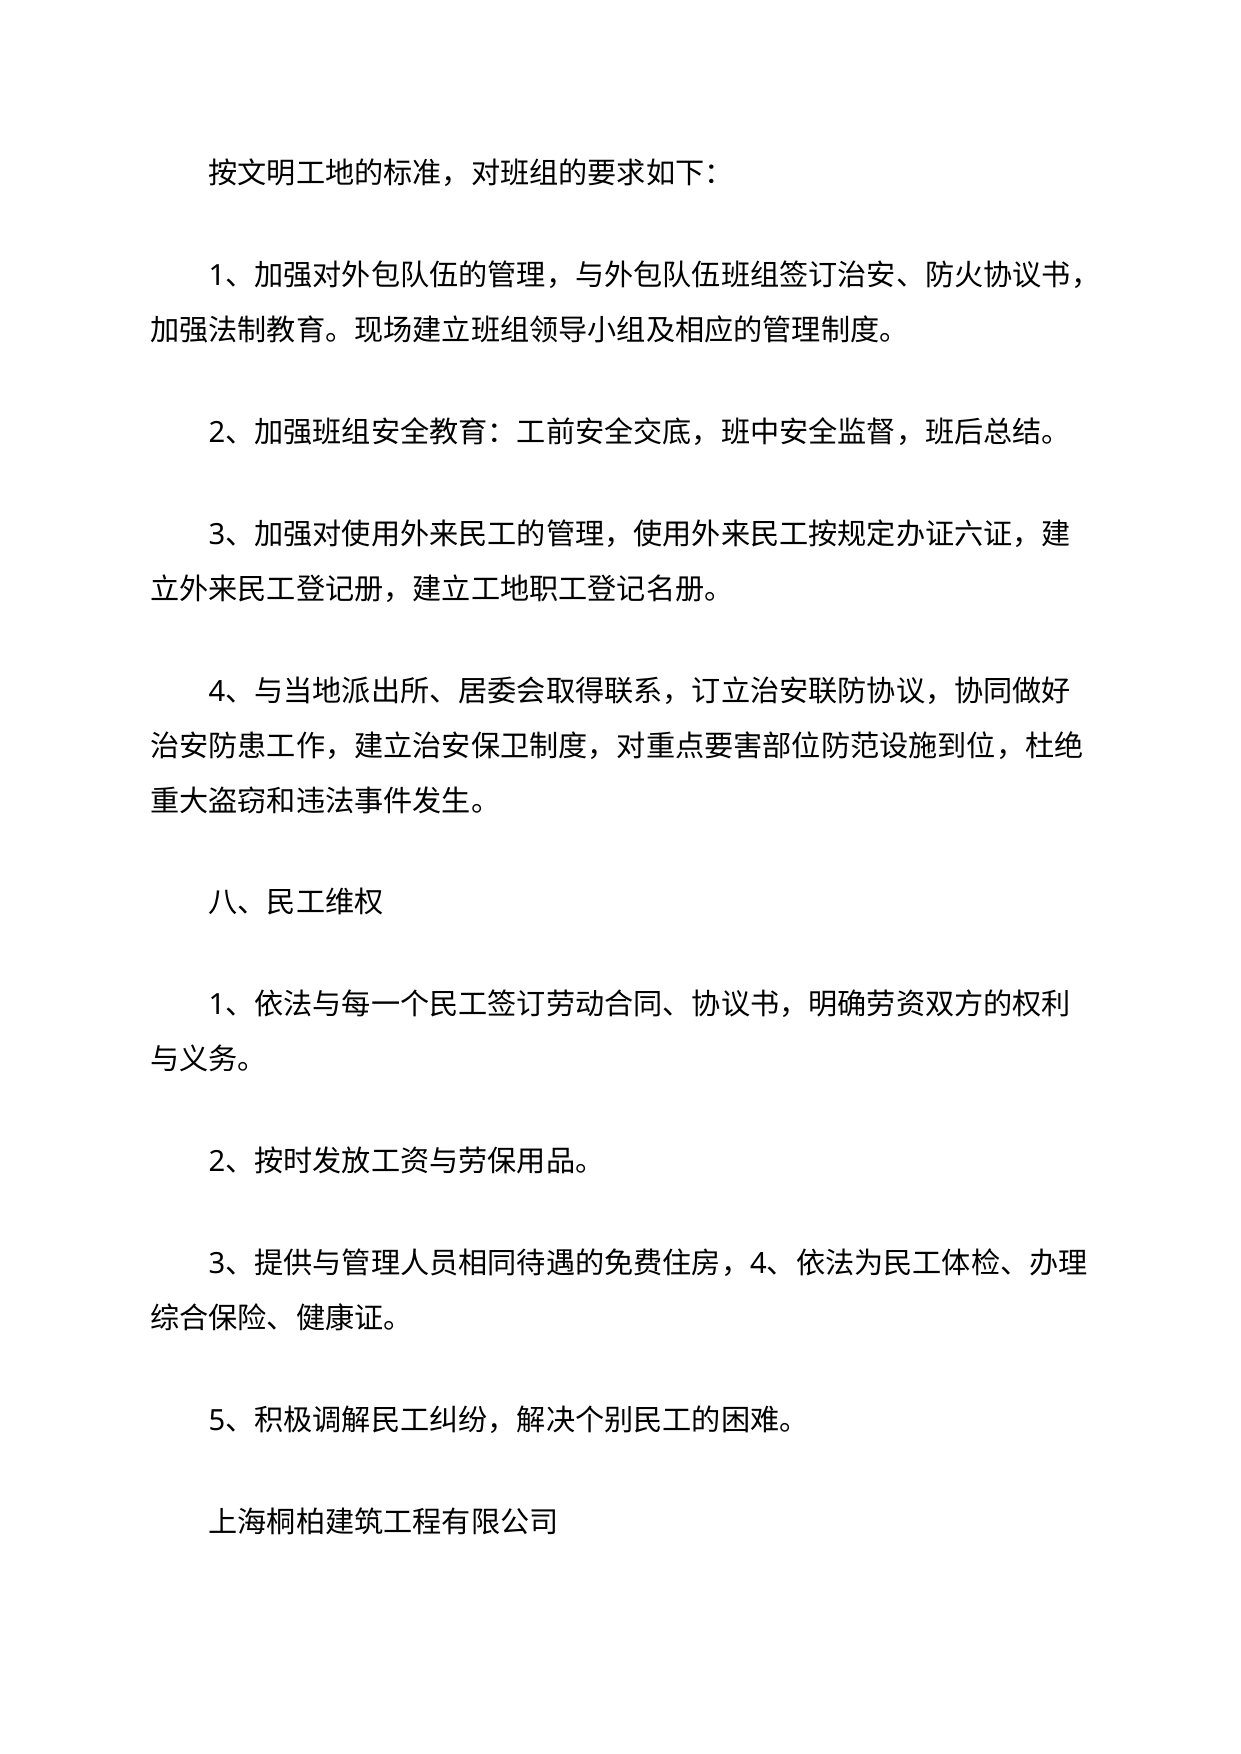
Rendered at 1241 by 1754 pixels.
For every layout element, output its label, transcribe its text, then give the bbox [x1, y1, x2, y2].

text 3、加强对使用外来民工的管理，使用外来民工按规定办证六证，建立外来民工登记册，建立工地职工登记名册。 [150, 511, 1090, 608]
text 八、民工维权 [150, 879, 1090, 921]
text 上海桐柏建筑工程有限公司 [150, 1498, 1090, 1541]
text 2、加强班组安全教育：工前安全交底，班中安全监督，班后总结。 [150, 408, 1090, 451]
text 4、与当地派出所、居委会取得联系，订立治安联防协议，协同做好治安防患工作，建立治安保卫制度，对重点要害部位防范设施到位，杜绝重大盗窃和违法事件发生。 [150, 667, 1090, 819]
text 5、积极调解民工纠纷，解决个别民工的困难。 [150, 1396, 1090, 1439]
text 3、提供与管理人员相同待遇的免费住房，4、依法为民工体检、办理综合保险、健康证。 [150, 1239, 1090, 1337]
text 按文明工地的标准，对班组的要求如下： [150, 150, 1090, 192]
text 2、按时发放工资与劳保用品。 [150, 1137, 1090, 1180]
text 1、依法与每一个民工签订劳动合同、协议书，明确劳资双方的权利与义务。 [150, 981, 1090, 1078]
text 1、加强对外包队伍的管理，与外包队伍班组签订治安、防火协议书，加强法制教育。现场建立班组领导小组及相应的管理制度。 [150, 252, 1090, 349]
